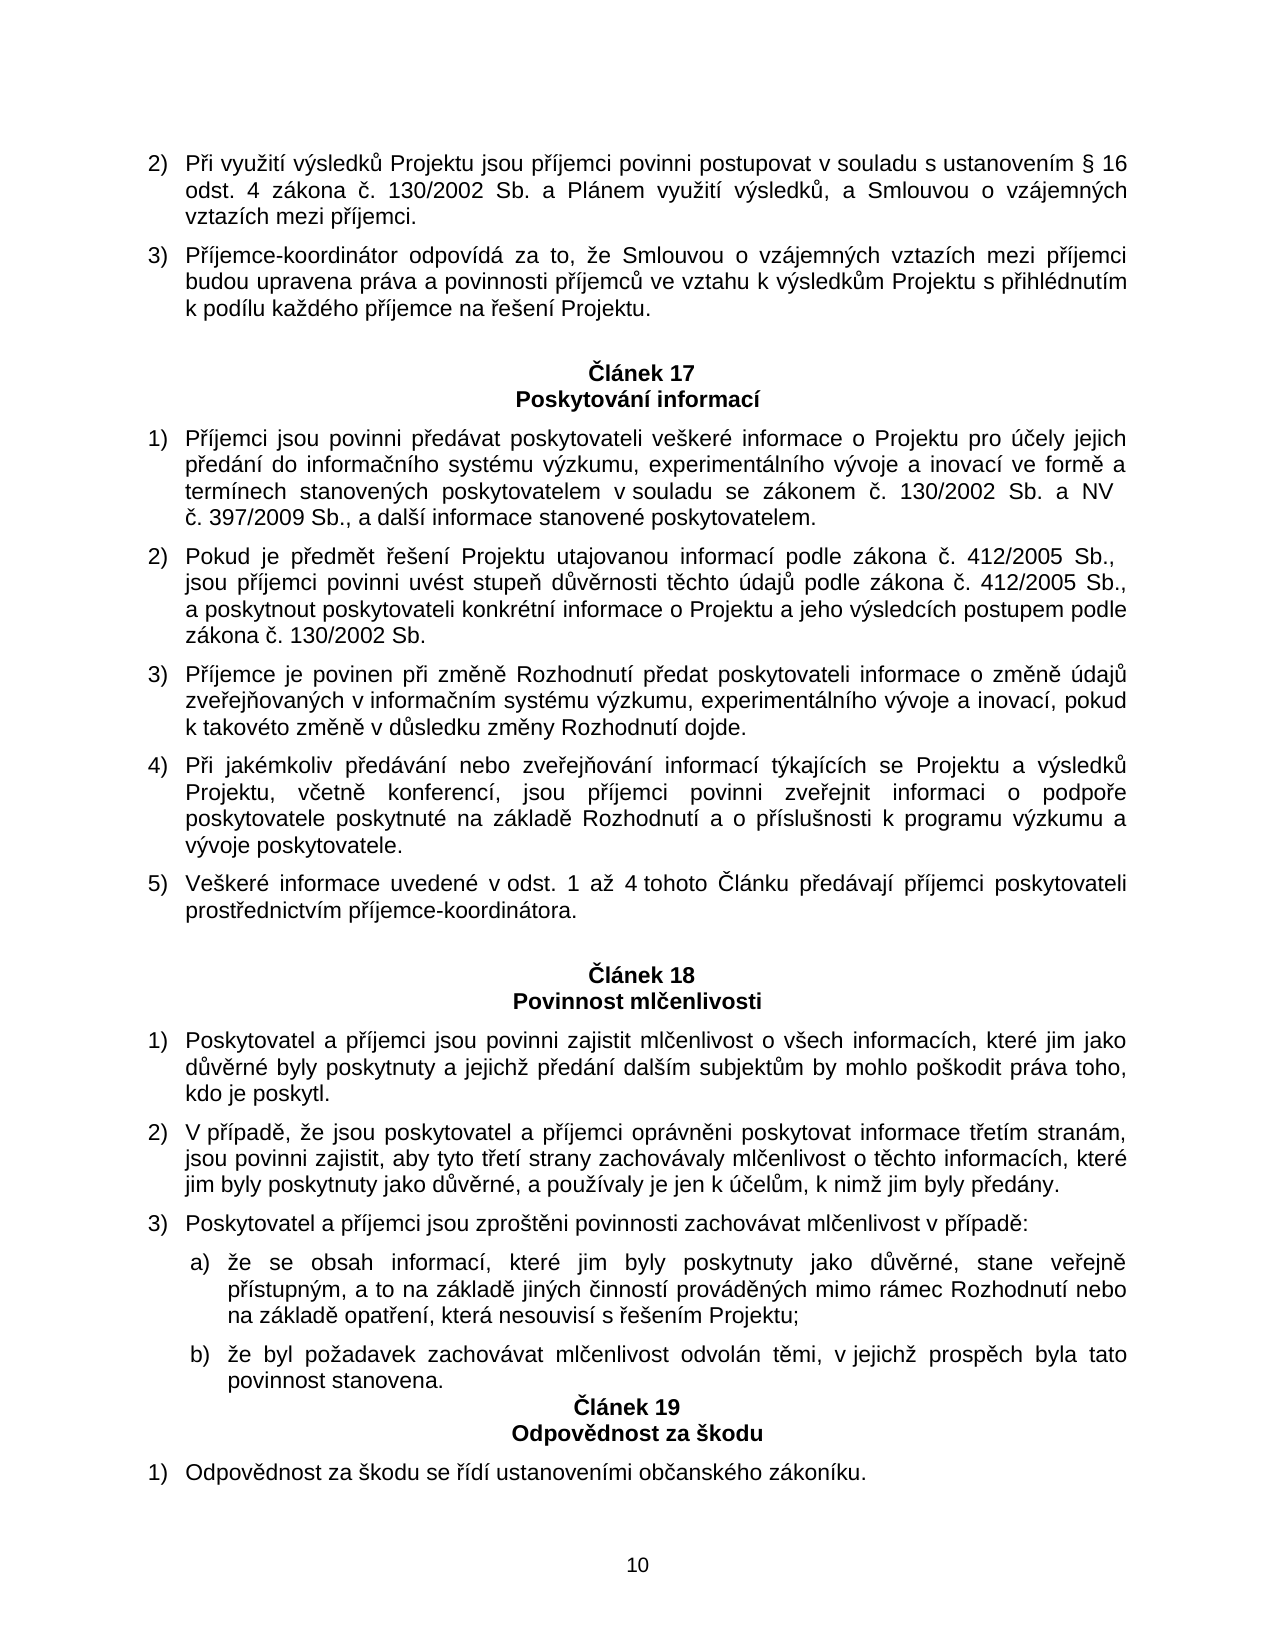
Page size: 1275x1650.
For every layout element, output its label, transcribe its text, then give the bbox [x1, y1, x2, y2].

list Příjemce je povinen při změně Rozhodnutí předat poskytovateli informace o změně údajů zveřejňovaných v informačním systému výzkumu, experimentálního vývoje a inovací, pokud k takovéto změně v důsledku změny Rozhodnutí dojde. [148, 661, 1127, 740]
list Poskytovatel a příjemci jsou zproštěni povinnosti zachovávat mlčenlivost v případě: [148, 1210, 1127, 1237]
list Odpovědnost za škodu se řídí ustanoveními občanského zákoníku. [148, 1459, 1127, 1485]
list V případě, že jsou poskytovatel a příjemci oprávněni poskytovat informace třetím stranám, jsou povinni zajistit, aby tyto třetí strany zachovávaly mlčenlivost o těchto informacích, které jim byly poskytnuty jako důvěrné, a používaly je jen k účelům, k nimž jim byly předány. [148, 1119, 1127, 1198]
list Při využití výsledků Projektu jsou příjemci povinni postupovat v souladu s ustanovením § 16 odst. 4 zákona č. 130/2002 Sb. a Plánem využití výsledků, a Smlouvou o vzájemných vztazích mezi příjemci. [148, 150, 1127, 229]
list Veškeré informace uvedené v odst. 1 až 4 tohoto Článku předávají příjemci poskytovateli prostřednictvím příjemce-koordinátora. [148, 870, 1127, 923]
list Pokud je předmět řešení Projektu utajovanou informací podle zákona č. 412/2005 Sb., jsou příjemci povinni uvést stupeň důvěrnosti těchto údajů podle zákona č. 412/2005 Sb., a poskytnout poskytovateli konkrétní informace o Projektu a jeho výsledcích postupem podle zákona č. 130/2002 Sb. [148, 543, 1127, 648]
subtitle Poskytování informací [148, 386, 1127, 413]
list že se obsah informací, které jim byly poskytnuty jako důvěrné, stane veřejně přístupným, a to na základě jiných činností prováděných mimo rámec Rozhodnutí nebo na základě opatření, která nesouvisí s řešením Projektu; [190, 1249, 1127, 1328]
list že byl požadavek zachovávat mlčenlivost odvolán těmi, v jejichž prospěch byla tato povinnost stanovena. [190, 1341, 1127, 1393]
text Odpovědnost za škodu [148, 1420, 1127, 1446]
list Příjemci jsou povinni předávat poskytovateli veškeré informace o Projektu pro účely jejich předání do informačního systému výzkumu, experimentálního vývoje a inovací ve formě a termínech stanovených poskytovatelem v souladu se zákonem č. 130/2002 Sb. a NV č. 397/2009 Sb., a další informace stanovené poskytovatelem. [148, 425, 1127, 531]
list Příjemce-koordinátor odpovídá za to, že Smlouvou o vzájemných vztazích mezi příjemci budou upravena práva a povinnosti příjemců ve vztahu k výsledkům Projektu s přihlédnutím k podílu každého příjemce na řešení Projektu. [148, 242, 1127, 321]
list Poskytovatel a příjemci jsou povinni zajistit mlčenlivost o všech informacích, které jim jako důvěrné byly poskytnuty a jejichž předání dalším subjektům by mohlo poškodit práva toho, kdo je poskytl. [148, 1027, 1127, 1106]
list Při jakémkoliv předávání nebo zveřejňování informací týkajících se Projektu a výsledků Projektu, včetně konferencí, jsou příjemci povinni zveřejnit informaci o podpoře poskytovatele poskytnuté na základě Rozhodnutí a o příslušnosti k programu výzkumu a vývoje poskytovatele. [148, 752, 1127, 858]
text Povinnost mlčenlivosti [148, 988, 1127, 1015]
